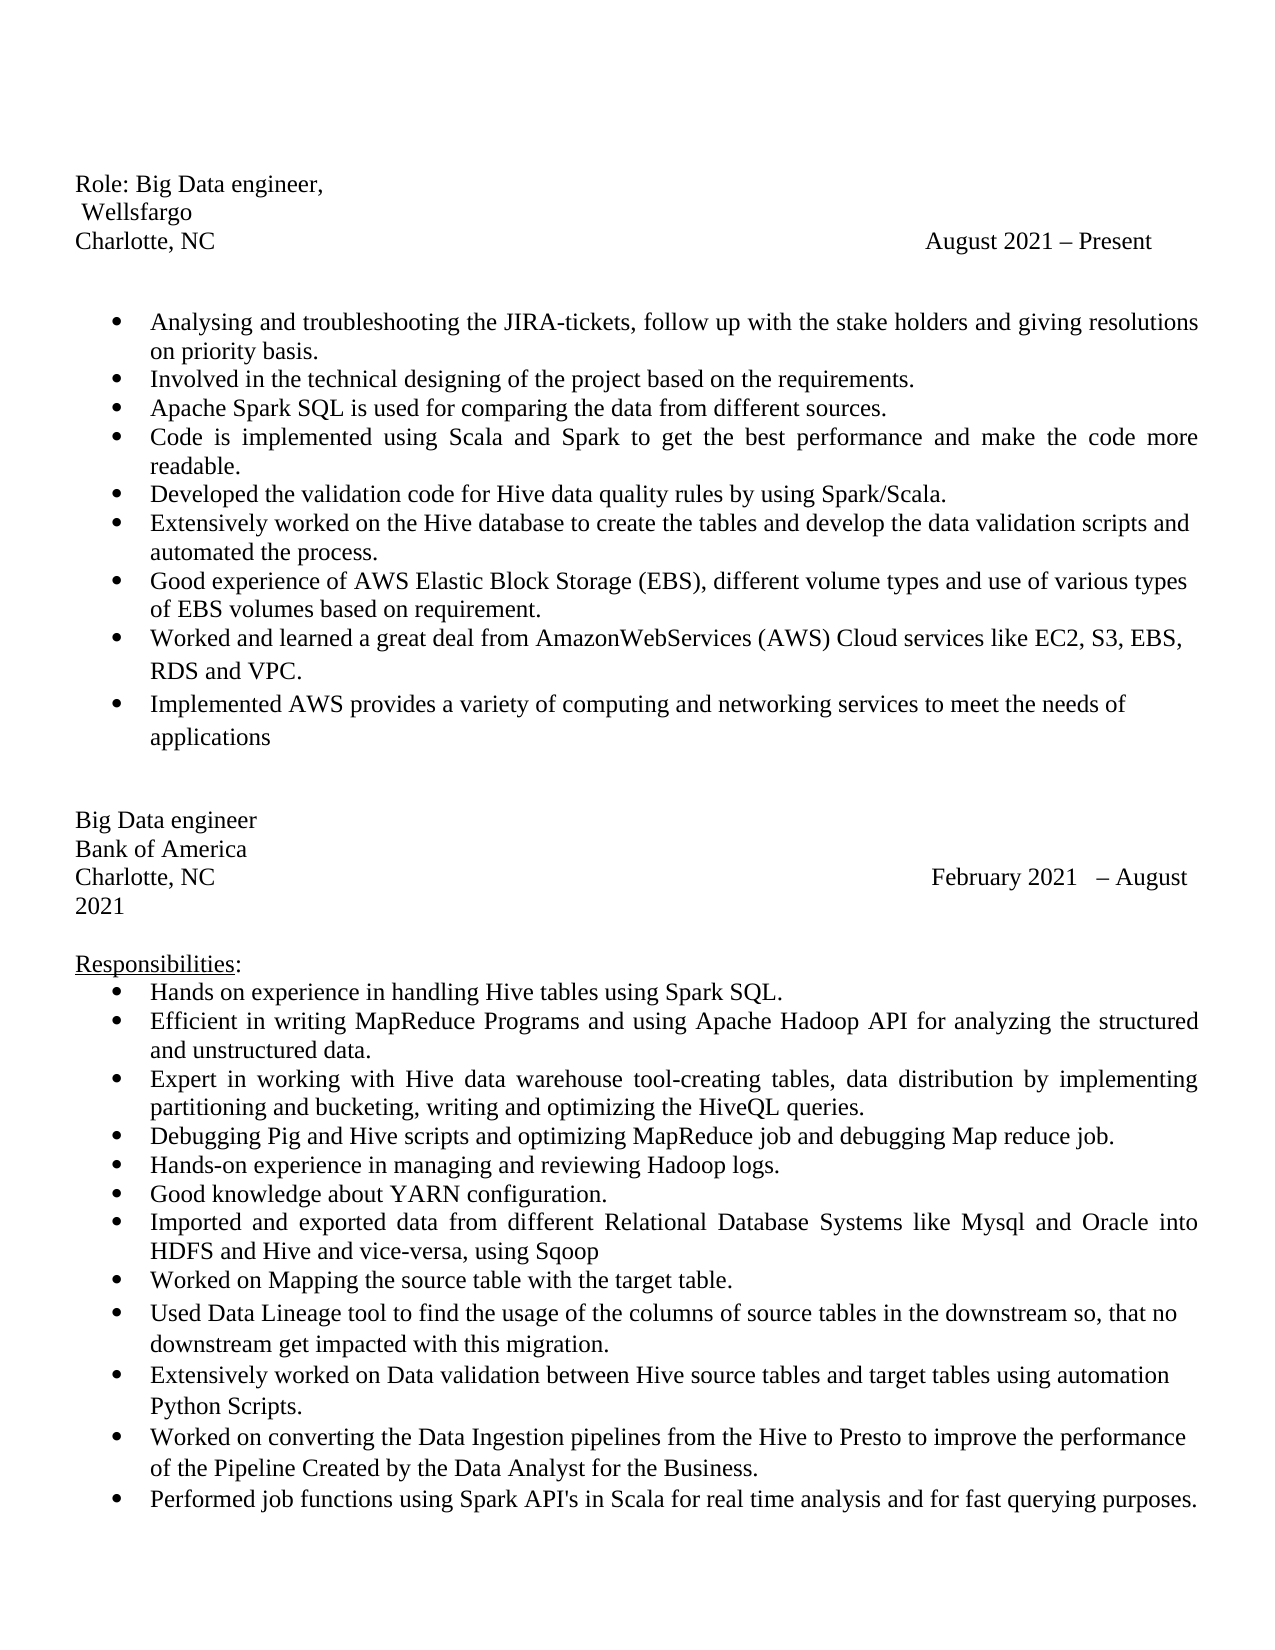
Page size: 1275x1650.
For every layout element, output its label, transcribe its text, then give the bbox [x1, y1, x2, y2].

list Expert in working with Hive data warehouse tool-creating tables, data distribution by implementing partitioning and bucketing, writing and optimizing the HiveQL queries. [112, 1064, 1200, 1121]
list Efficient in writing MapReduce Programs and using Apache Hadoop API for analyzing the structured and unstructured data. [112, 1006, 1200, 1064]
text Role: Big Data engineer, [75, 169, 1200, 197]
list Performed job functions using Spark API's in Scala for real time analysis and for fast querying purposes. [112, 1484, 1200, 1513]
list Hands-on experience in managing and reviewing Hadoop logs. [112, 1150, 1200, 1179]
text Wellsfargo [75, 197, 1200, 226]
list Code is implemented using Scala and Spark to get the best performance and make the code more readable. [112, 422, 1200, 479]
text Bank of America [75, 834, 1200, 862]
list Hands on experience in handling Hive tables using Spark SQL. [112, 977, 1200, 1006]
list Worked on converting the Data Ingestion pipelines from the Hive to Presto to improve the performance of the Pipeline Created by the Data Analyst for the Business. [112, 1422, 1200, 1482]
list Extensively worked on the Hive database to create the tables and develop the data validation scripts and automated the process. [112, 508, 1200, 566]
list Debugging Pig and Hive scripts and optimizing MapReduce job and debugging Map reduce job. [112, 1121, 1200, 1150]
text Charlotte, NC August 2021 – Present [75, 226, 1200, 255]
list Good experience of AWS Elastic Block Storage (EBS), different volume types and use of various types of EBS volumes based on requirement. [112, 566, 1200, 623]
text Charlotte, NC February 2021 – August 2021 [75, 862, 1200, 920]
list Involved in the technical designing of the project based on the requirements. [112, 364, 1200, 393]
list Imported and exported data from different Relational Database Systems like Mysql and Oracle into HDFS and Hive and vice-versa, using Sqoop [112, 1207, 1200, 1265]
text Big Data engineer [75, 805, 1200, 834]
list Analysing and troubleshooting the JIRA-tickets, follow up with the stake holders and giving resolutions on priority basis. [112, 307, 1200, 364]
list Worked and learned a great deal from AmazonWebServices (AWS) Cloud services like EC2, S3, EBS, RDS and VPC. [112, 623, 1200, 685]
list Extensively worked on Data validation between Hive source tables and target tables using automation Python Scripts. [112, 1360, 1200, 1420]
list Developed the validation code for Hive data quality rules by using Spark/Scala. [112, 479, 1200, 508]
list Worked on Mapping the source table with the target table. [112, 1265, 1200, 1294]
list Implemented AWS provides a variety of computing and networking services to meet the needs of applications [112, 689, 1200, 751]
text Responsibilities: [75, 949, 1200, 977]
list Apache Spark SQL is used for comparing the data from different sources. [112, 393, 1200, 422]
list Good knowledge about YARN configuration. [112, 1179, 1200, 1207]
list Used Data Lineage tool to find the usage of the columns of source tables in the downstream so, that no downstream get impacted with this migration. [112, 1298, 1200, 1358]
